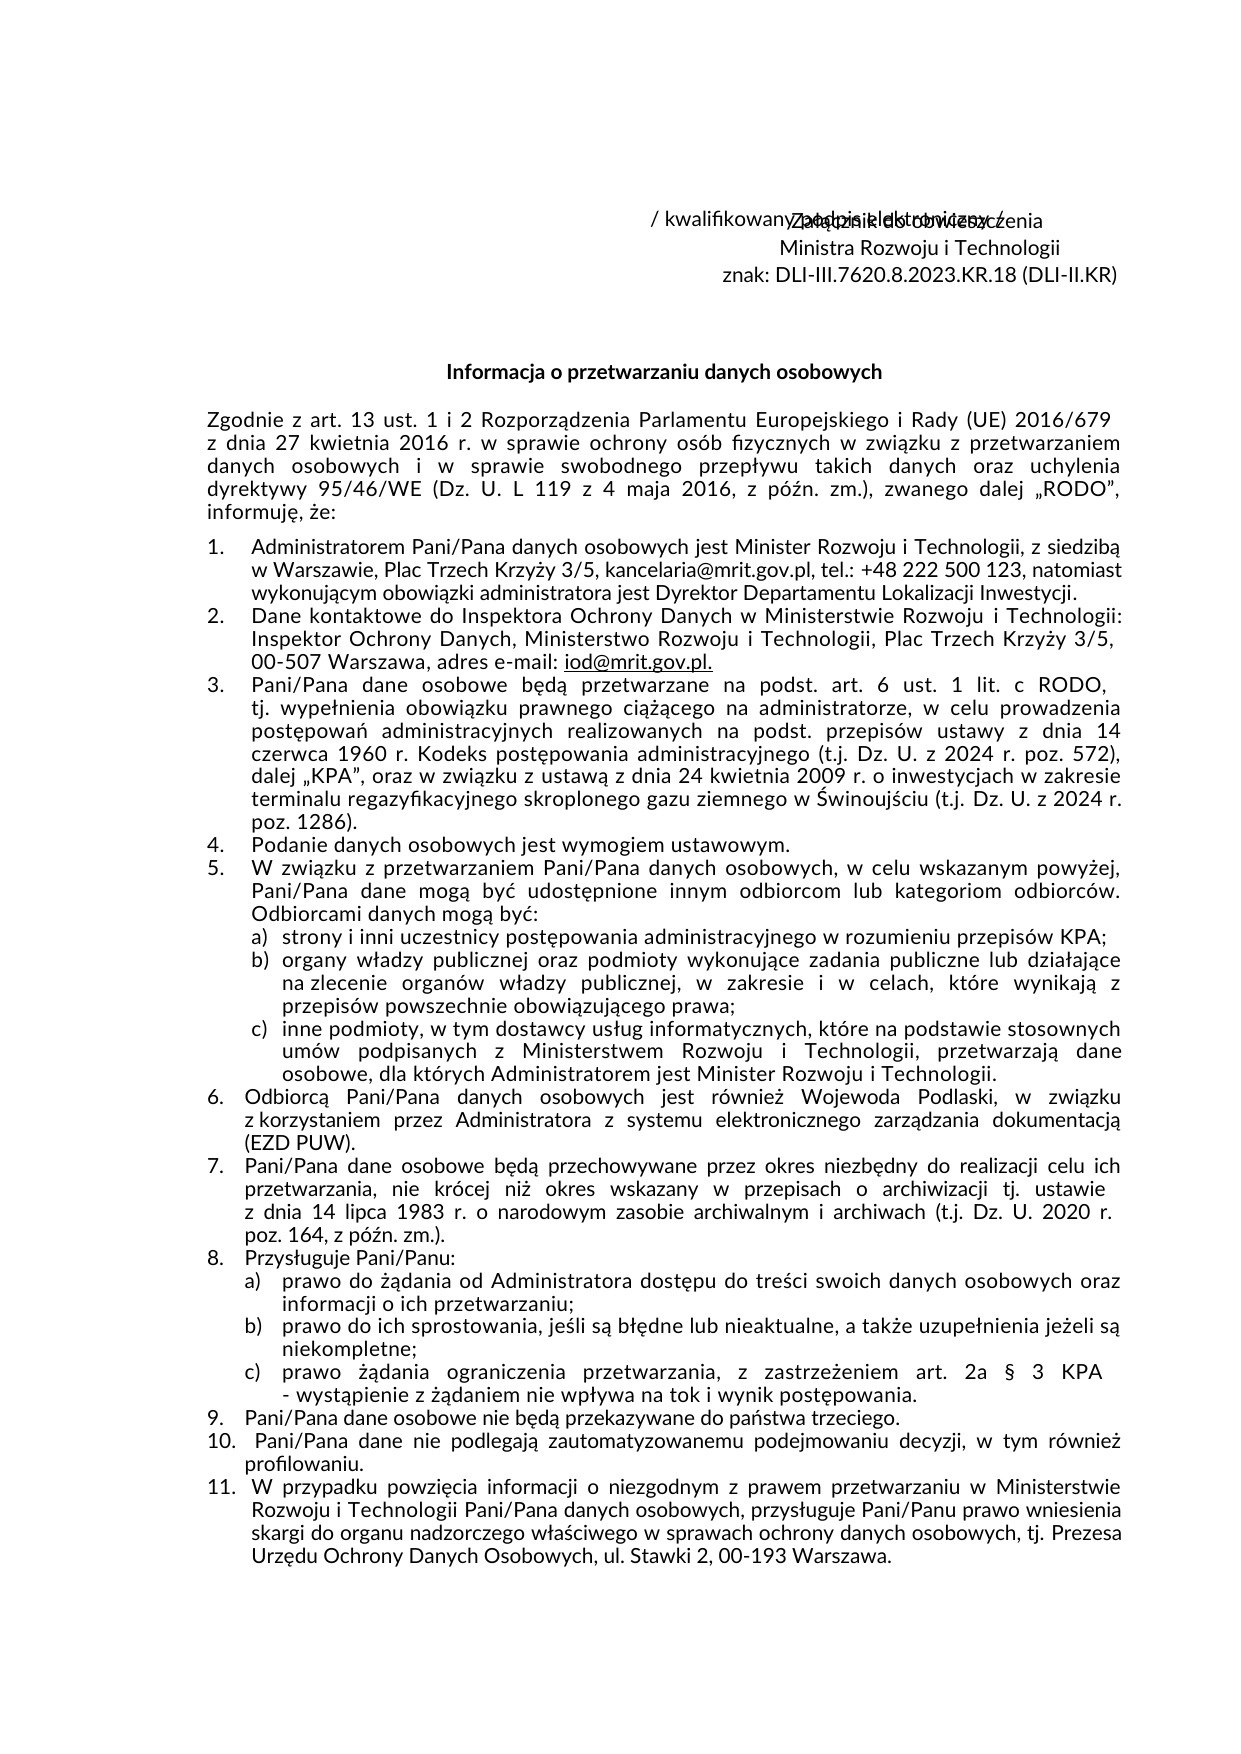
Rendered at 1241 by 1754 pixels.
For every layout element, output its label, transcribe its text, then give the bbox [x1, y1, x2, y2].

text Zgodnie z art. 13 ust. 1 i 2 Rozporządzenia Parlamentu Europejskiego i Rady (UE) 2016/679 z dnia 27 kwietnia 2016 r. w sprawie ochrony osób fizycznych w związku z przetwarzaniem danych osobowych i w sprawie swobodnego przepływu takich danych oraz uchylenia dyrektywy 95/46/WE (Dz. U. L 119 z 4 maja 2016, z późn. zm.), zwanego dalej „RODO”, informuję, że: [207, 409, 1122, 524]
list strony i inni uczestnicy postępowania administracyjnego w rozumieniu przepisów KPA; [251, 926, 1122, 949]
list Pani/Pana dane osobowe będą przetwarzane na podst. art. 6 ust. 1 lit. c RODO, tj. wypełnienia obowiązku prawnego ciążącego na administratorze, w celu prowadzenia postępowań administracyjnych realizowanych na podst. przepisów ustawy z dnia 14 czerwca 1960 r. Kodeks postępowania administracyjnego (t.j. Dz. U. z 2024 r. poz. 572), dalej „KPA”, oraz w związku z ustawą z dnia 24 kwietnia 2009 r. o inwestycjach w zakresie terminalu regazyfikacyjnego skroplonego gazu ziemnego w Świnoujściu (t.j. Dz. U. z 2024 r. poz. 1286). [207, 674, 1122, 834]
list inne podmioty, w tym dostawcy usług informatycznych, które na podstawie stosownych umów podpisanych z Ministerstwem Rozwoju i Technologii, przetwarzają dane osobowe, dla których Administratorem jest Minister Rozwoju i Technologii. [251, 1018, 1122, 1086]
list organy władzy publicznej oraz podmioty wykonujące zadania publiczne lub działające na zlecenie organów władzy publicznej, w zakresie i w celach, które wynikają z przepisów powszechnie obowiązującego prawa; [251, 949, 1122, 1018]
text Informacja o przetwarzaniu danych osobowych [207, 359, 1122, 384]
list Pani/Pana dane osobowe będą przechowywane przez okres niezbędny do realizacji celu ich przetwarzania, nie krócej niż okres wskazany w przepisach o archiwizacji tj. ustawie z dnia 14 lipca 1983 r. o narodowym zasobie archiwalnym i archiwach (t.j. Dz. U. 2020 r. poz. 164, z późn. zm.). [207, 1155, 1122, 1247]
list Pani/Pana dane osobowe nie będą przekazywane do państwa trzeciego. [207, 1407, 1122, 1430]
list Administratorem Pani/Pana danych osobowych jest Minister Rozwoju i Technologii, z siedzibą w Warszawie, Plac Trzech Krzyży 3/5, kancelaria@mrit.gov.pl, tel.: +48 222 500 123, natomiast wykonującym obowiązki administratora jest Dyrektor Departamentu Lokalizacji Inwestycji. [207, 536, 1122, 605]
text / kwalifikowany podpis elektroniczny / [207, 207, 1122, 232]
list Przysługuje Pani/Panu: [207, 1247, 1122, 1270]
list Pani/Pana dane nie podlegają zautomatyzowanemu podejmowaniu decyzji, w tym również profilowaniu. [207, 1430, 1122, 1476]
list Dane kontaktowe do Inspektora Ochrony Danych w Ministerstwie Rozwoju i Technologii: Inspektor Ochrony Danych, Ministerstwo Rozwoju i Technologii, Plac Trzech Krzyży 3/5, 00-507 Warszawa, adres e-mail: iod@mrit.gov.pl. [207, 605, 1122, 674]
list Podanie danych osobowych jest wymogiem ustawowym. [207, 834, 1122, 857]
list W przypadku powzięcia informacji o niezgodnym z prawem przetwarzaniu w Ministerstwie Rozwoju i Technologii Pani/Pana danych osobowych, przysługuje Pani/Panu prawo wniesienia skargi do organu nadzorczego właściwego w sprawach ochrony danych osobowych, tj. Prezesa Urzędu Ochrony Danych Osobowych, ul. Stawki 2, 00-193 Warszawa. [207, 1476, 1122, 1568]
list Odbiorcą Pani/Pana danych osobowych jest również Wojewoda Podlaski, w związku z korzystaniem przez Administratora z systemu elektronicznego zarządzania dokumentacją (EZD PUW). [207, 1086, 1122, 1155]
list W związku z przetwarzaniem Pani/Pana danych osobowych, w celu wskazanym powyżej, Pani/Pana dane mogą być udostępnione innym odbiorcom lub kategoriom odbiorców. Odbiorcami danych mogą być: [207, 857, 1122, 926]
list prawo do żądania od Administratora dostępu do treści swoich danych osobowych oraz informacji o ich przetwarzaniu; [244, 1270, 1122, 1316]
list prawo do ich sprostowania, jeśli są błędne lub nieaktualne, a także uzupełnienia jeżeli są niekompletne; [244, 1316, 1122, 1361]
list prawo żądania ograniczenia przetwarzania, z zastrzeżeniem art. 2a § 3 KPA - wystąpienie z żądaniem nie wpływa na tok i wynik postępowania. [244, 1361, 1122, 1407]
